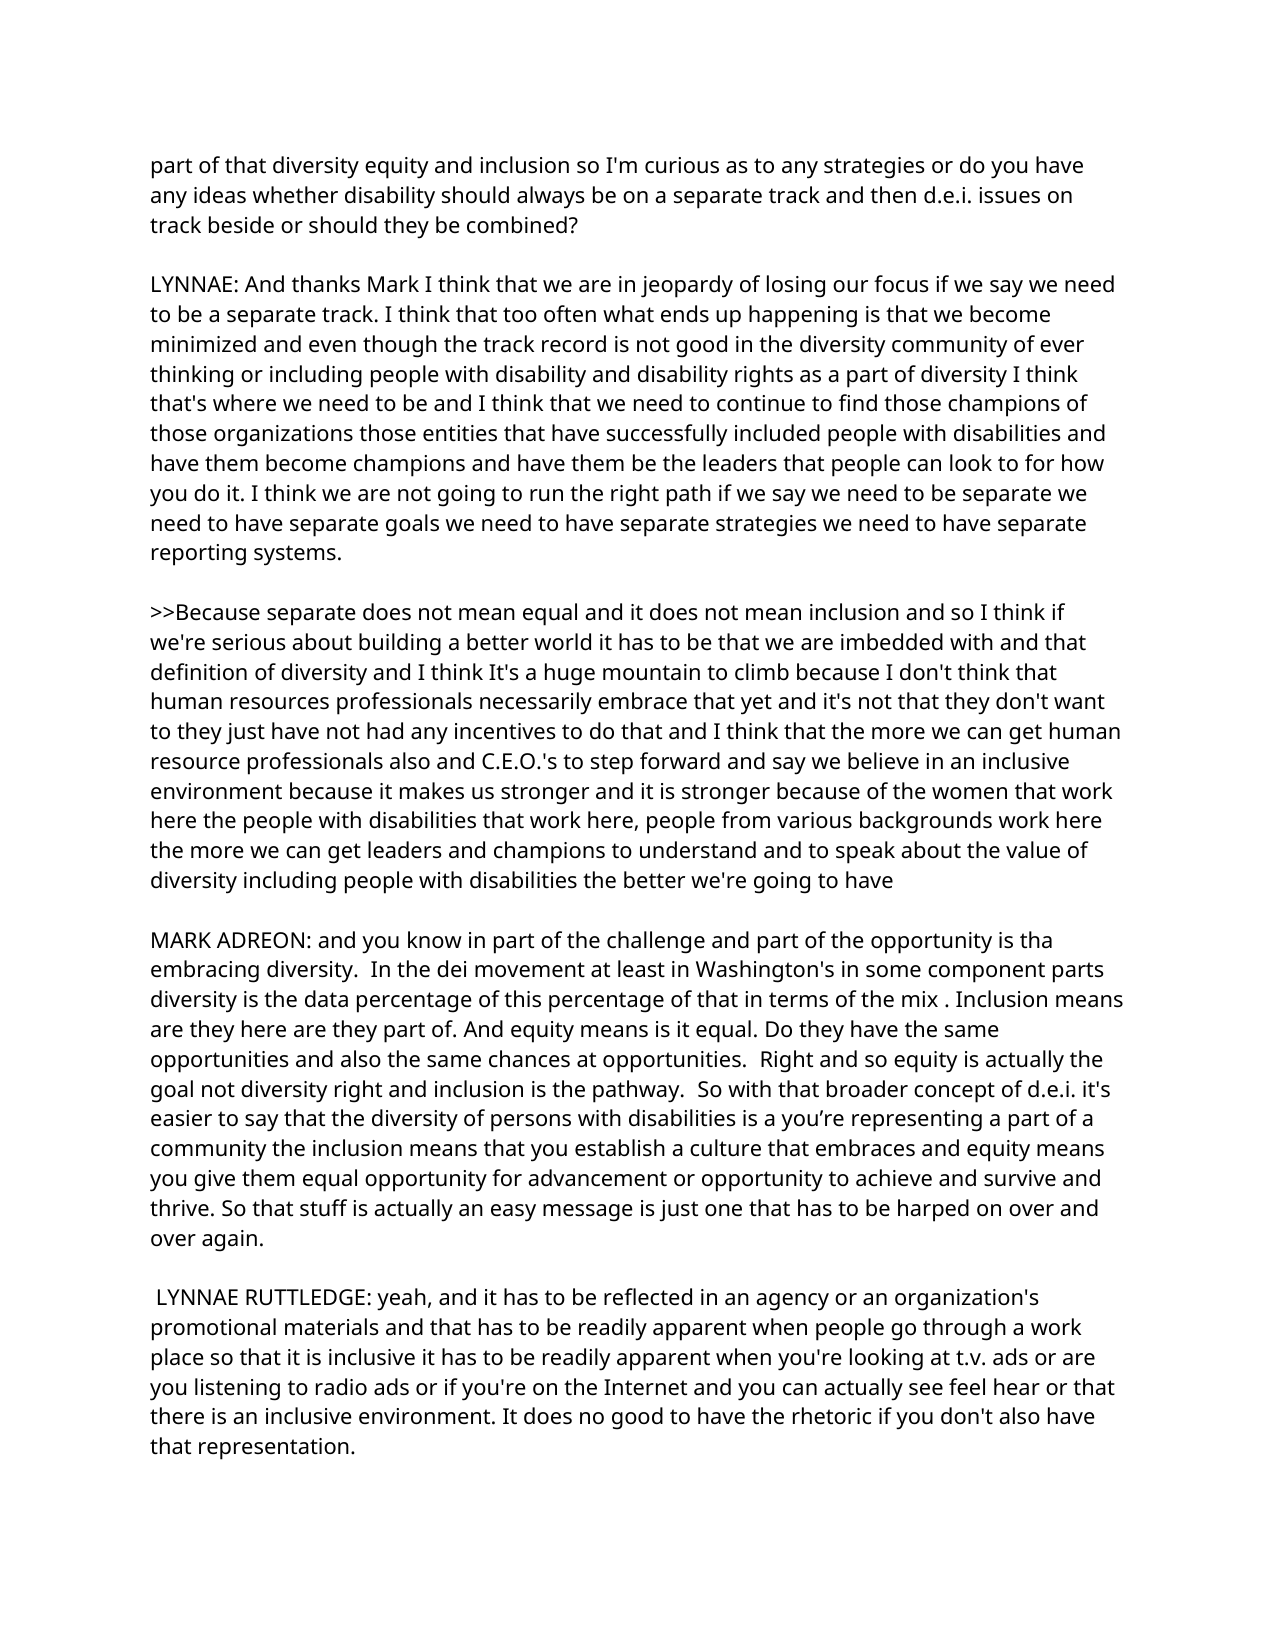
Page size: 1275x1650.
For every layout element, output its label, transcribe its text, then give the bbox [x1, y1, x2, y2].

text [150, 150, 1125, 239]
text LYNNAE: And thanks Mark I think that we are in jeopardy of losing our focus if we say we need to be a separate track. I think that too often what ends up happening is that we become minimized and even though the track record is not good in the diversity community of ever thinking or including people with disability and disability rights as a part of diversity I think that's where we need to be and I think that we need to continue to find those champions of those organizations those entities that have successfully included people with disabilities and have them become champions and have them be the leaders that people can look to for how you do it. I think we are not going to run the right path if we say we need to be separate we need to have separate goals we need to have separate strategies we need to have separate reporting systems. [150, 269, 1125, 567]
text >>Because separate does not mean equal and it does not mean inclusion and so I think if we're serious about building a better world it has to be that we are imbedded with and that definition of diversity and I think It's a huge mountain to climb because I don't think that human resources professionals necessarily embrace that yet and it's not that they don't want to they just have not had any incentives to do that and I think that the more we can get human resource professionals also and C.E.O.'s to step forward and say we believe in an inclusive environment because it makes us stronger and it is stronger because of the women that work here the people with disabilities that work here, people from various backgrounds work here the more we can get leaders and champions to understand and to speak about the value of diversity including people with disabilities the better we're going to have [150, 597, 1125, 895]
text LYNNAE RUTTLEDGE: yeah, and it has to be reflected in an agency or an organization's promotional materials and that has to be readily apparent when people go through a work place so that it is inclusive it has to be readily apparent when you're looking at t.v. ads or are you listening to radio ads or if you're on the Internet and you can actually see feel hear or that there is an inclusive environment. It does no good to have the rhetoric if you don't also have that representation. [150, 1282, 1125, 1461]
text MARK ADREON: and you know in part of the challenge and part of the opportunity is tha embracing diversity. In the dei movement at least in Washington's in some component parts diversity is the data percentage of this percentage of that in terms of the mix . Inclusion means are they here are they part of. And equity means is it equal. Do they have the same opportunities and also the same chances at opportunities. Right and so equity is actually the goal not diversity right and inclusion is the pathway. So with that broader concept of d.e.i. it's easier to say that the diversity of persons with disabilities is a you’re representing a part of a community the inclusion means that you establish a culture that embraces and equity means you give them equal opportunity for advancement or opportunity to achieve and survive and thrive. So that stuff is actually an easy message is just one that has to be harped on over and over again. [150, 924, 1125, 1252]
